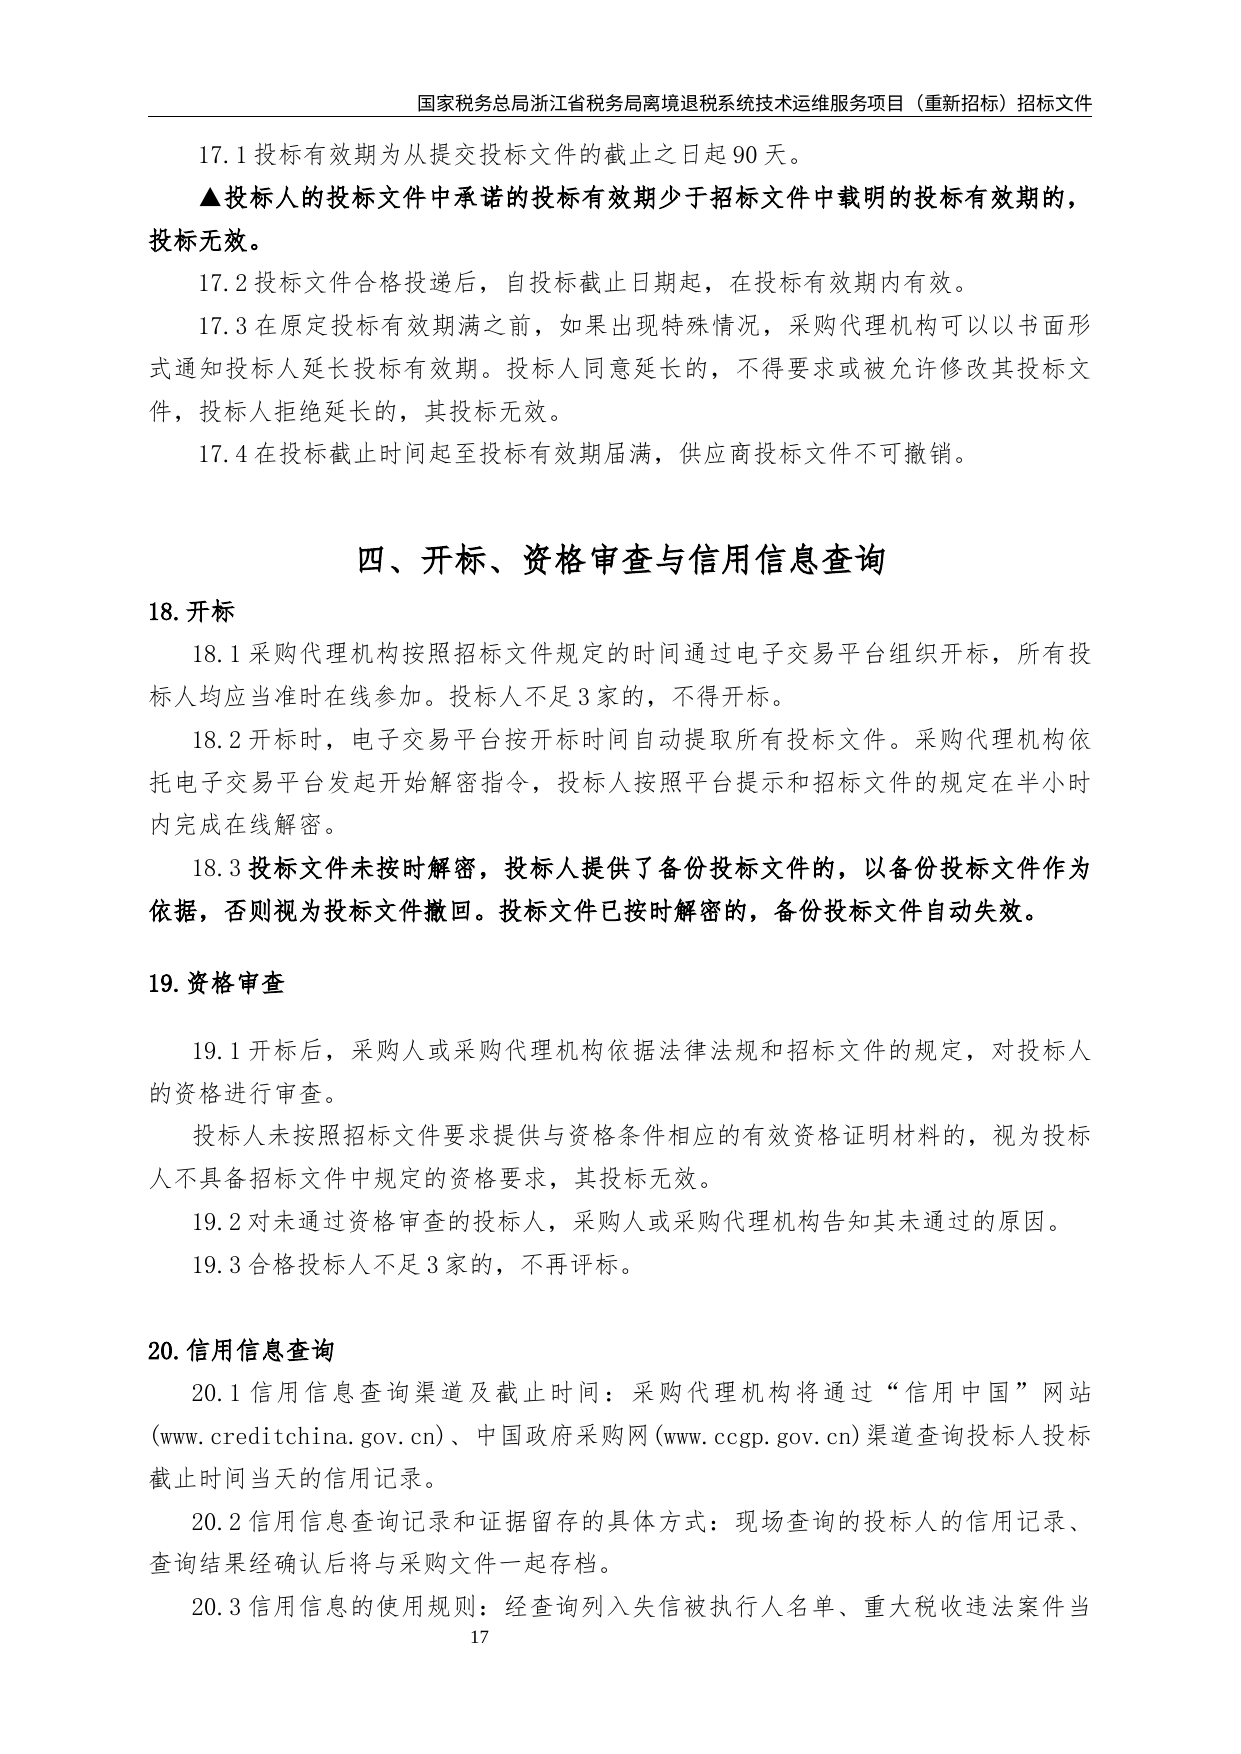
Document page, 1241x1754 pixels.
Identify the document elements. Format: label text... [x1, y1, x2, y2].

text 19.2对未通过资格审查的投标人，采购人或采购代理机构告知其未通过的原因。 [148, 1205, 1092, 1234]
text 18.3投标文件未按时解密，投标人提供了备份投标文件的，以备份投标文件作为依据，否则视为投标文件撤回。投标文件已按时解密的，备份投标文件自动失效。 [148, 852, 1092, 923]
text 20.信用信息查询 [148, 1334, 1092, 1362]
text ▲投标人的投标文件中承诺的投标有效期少于招标文件中载明的投标有效期的，投标无效。 [148, 181, 1092, 252]
text 19.资格审查 [148, 966, 1092, 995]
text 19.1开标后，采购人或采购代理机构依据法律法规和招标文件的规定，对投标人的资格进行审查。 [148, 1034, 1092, 1106]
text 17.3在原定投标有效期满之前，如果出现特殊情况，采购代理机构可以以书面形式通知投标人延长投标有效期。投标人同意延长的，不得要求或被允许修改其投标文件，投标人拒绝延长的，其投标无效。 [148, 309, 1092, 424]
text 18.开标 [148, 595, 1092, 623]
text 19.3合格投标人不足3家的，不再评标。 [148, 1248, 1092, 1277]
text 18.2开标时，电子交易平台按开标时间自动提取所有投标文件。采购代理机构依托电子交易平台发起开始解密指令，投标人按照平台提示和招标文件的规定在半小时内完成在线解密。 [148, 723, 1092, 837]
text 四、开标、资格审查与信用信息查询 [148, 538, 1092, 576]
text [148, 1591, 1092, 1619]
text 20.2信用信息查询记录和证据留存的具体方式：现场查询的投标人的信用记录、查询结果经确认后将与采购文件一起存档。 [148, 1505, 1092, 1576]
text 20.1信用信息查询渠道及截止时间：采购代理机构将通过“信用中国”网站(www.creditchina.gov.cn)、中国政府采购网(www.ccgp.gov.cn)渠道查询投标人投标截止时间当天的信用记录。 [148, 1377, 1092, 1491]
text 17.4在投标截止时间起至投标有效期届满，供应商投标文件不可撤销。 [148, 438, 1092, 466]
text 投标人未按照招标文件要求提供与资格条件相应的有效资格证明材料的，视为投标人不具备招标文件中规定的资格要求，其投标无效。 [148, 1120, 1092, 1191]
text 18.1采购代理机构按照招标文件规定的时间通过电子交易平台组织开标，所有投标人均应当准时在线参加。投标人不足3家的，不得开标。 [148, 637, 1092, 709]
text 17.1投标有效期为从提交投标文件的截止之日起90天。 [148, 138, 1092, 167]
text 17.2投标文件合格投递后，自投标截止日期起，在投标有效期内有效。 [148, 267, 1092, 295]
